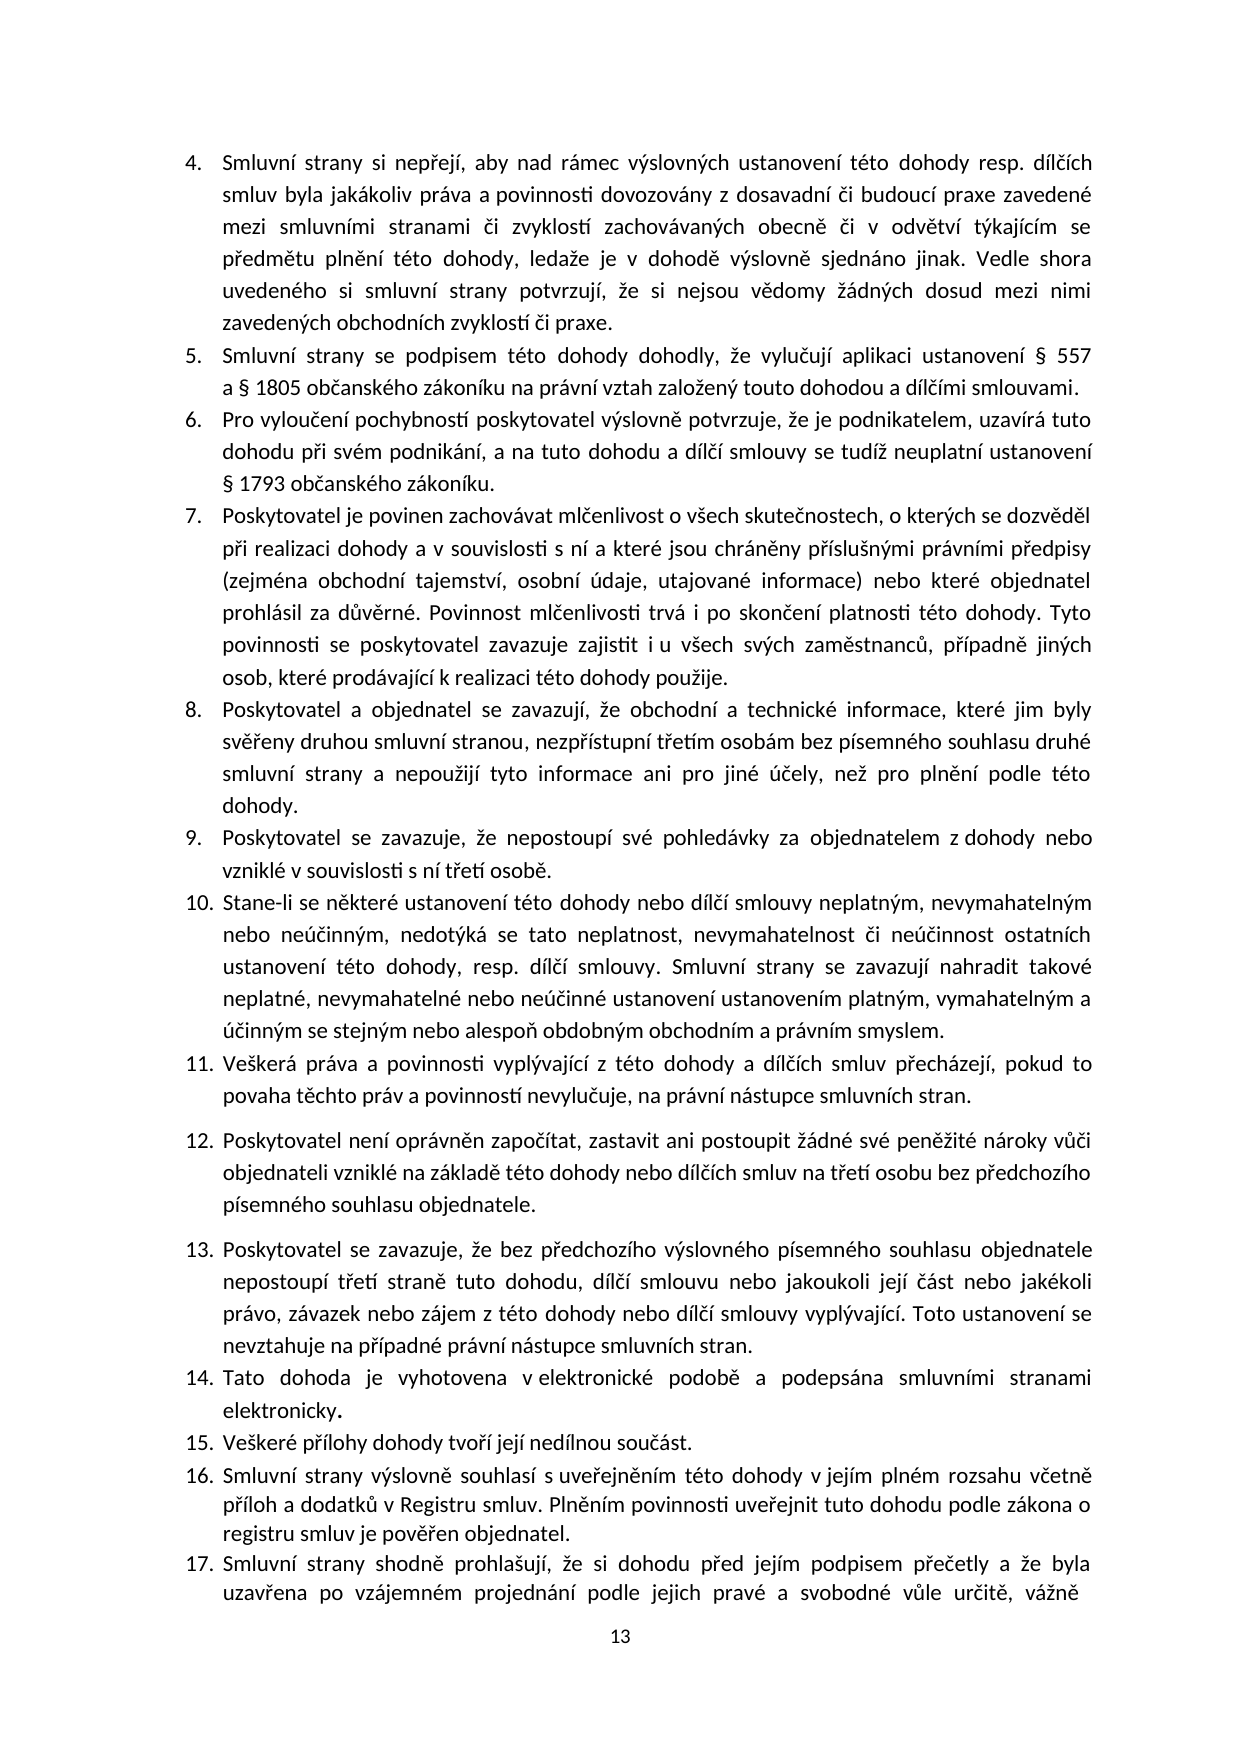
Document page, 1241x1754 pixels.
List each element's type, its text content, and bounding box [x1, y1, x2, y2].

list Veškeré přílohy dohody tvoří její nedílnou součást. [185, 1428, 1093, 1456]
list Stane-li se některé ustanovení této dohody nebo dílčí smlouvy neplatným, nevymahatelným nebo neúčinným, nedotýká se tato neplatnost, nevymahatelnost či neúčinnost ostatních ustanovení této dohody, resp. dílčí smlouvy. Smluvní strany se zavazují nahradit takové neplatné, nevymahatelné nebo neúčinné ustanovení ustanovením platným, vymahatelným a účinným se stejným nebo alespoň obdobným obchodním a právním smyslem. [185, 888, 1093, 1045]
list Poskytovatel a objednatel se zavazují, že obchodní a technické informace, které jim byly svěřeny druhou smluvní stranou, nezpřístupní třetím osobám bez písemného souhlasu druhé smluvní strany a nepoužijí tyto informace ani pro jiné účely, než pro plnění podle této dohody. [185, 695, 1093, 819]
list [185, 1548, 1093, 1606]
list Tato dohoda je vyhotovena v elektronické podobě a podepsána smluvními stranami elektronicky. [185, 1363, 1093, 1424]
list Poskytovatel je povinen zachovávat mlčenlivost o všech skutečnostech, o kterých se dozvěděl při realizaci dohody a v souvislosti s ní a které jsou chráněny příslušnými právními předpisy (zejména obchodní tajemství, osobní údaje, utajované informace) nebo které objednatel prohlásil za důvěrné. Povinnost mlčenlivosti trvá i po skončení platnosti této dohody. Tyto povinnosti se poskytovatel zavazuje zajistit i u všech svých zaměstnanců, případně jiných osob, které prodávající k realizaci této dohody použije. [185, 502, 1093, 691]
list Pro vyloučení pochybností poskytovatel výslovně potvrzuje, že je podnikatelem, uzavírá tuto dohodu při svém podnikání, a na tuto dohodu a dílčí smlouvy se tudíž neuplatní ustanovení § 1793 občanského zákoníku. [185, 405, 1093, 497]
list Poskytovatel se zavazuje, že nepostoupí své pohledávky za objednatelem z dohody nebo vzniklé v souvislosti s ní třetí osobě. [185, 823, 1093, 884]
list Smluvní strany se podpisem této dohody dohodly, že vylučují aplikaci ustanovení § 557 a § 1805 občanského zákoníku na právní vztah založený touto dohodou a dílčími smlouvami. [185, 341, 1093, 401]
list Smluvní strany si nepřejí, aby nad rámec výslovných ustanovení této dohody resp. dílčích smluv byla jakákoliv práva a povinnosti dovozovány z dosavadní či budoucí praxe zavedené mezi smluvními stranami či zvyklostí zachovávaných obecně či v odvětví týkajícím se předmětu plnění této dohody, ledaže je v dohodě výslovně sjednáno jinak. Vedle shora uvedeného si smluvní strany potvrzují, že si nejsou vědomy žádných dosud mezi nimi zavedených obchodních zvyklostí či praxe. [185, 148, 1093, 337]
list Veškerá práva a povinnosti vyplývající z této dohody a dílčích smluv přecházejí, pokud to povaha těchto práv a povinností nevylučuje, na právní nástupce smluvních stran. [185, 1049, 1093, 1109]
list Smluvní strany výslovně souhlasí s uveřejněním této dohody v jejím plném rozsahu včetně příloh a dodatků v Registru smluv. Plněním povinnosti uveřejnit tuto dohodu podle zákona o registru smluv je pověřen objednatel. [185, 1460, 1093, 1548]
list Poskytovatel není oprávněn započítat, zastavit ani postoupit žádné své peněžité nároky vůči objednateli vzniklé na základě této dohody nebo dílčích smluv na třetí osobu bez předchozího písemného souhlasu objednatele. [185, 1126, 1093, 1218]
list Poskytovatel se zavazuje, že bez předchozího výslovného písemného souhlasu objednatele nepostoupí třetí straně tuto dohodu, dílčí smlouvu nebo jakoukoli její část nebo jakékoli právo, závazek nebo zájem z této dohody nebo dílčí smlouvy vyplývající. Toto ustanovení se nevztahuje na případné právní nástupce smluvních stran. [185, 1235, 1093, 1359]
